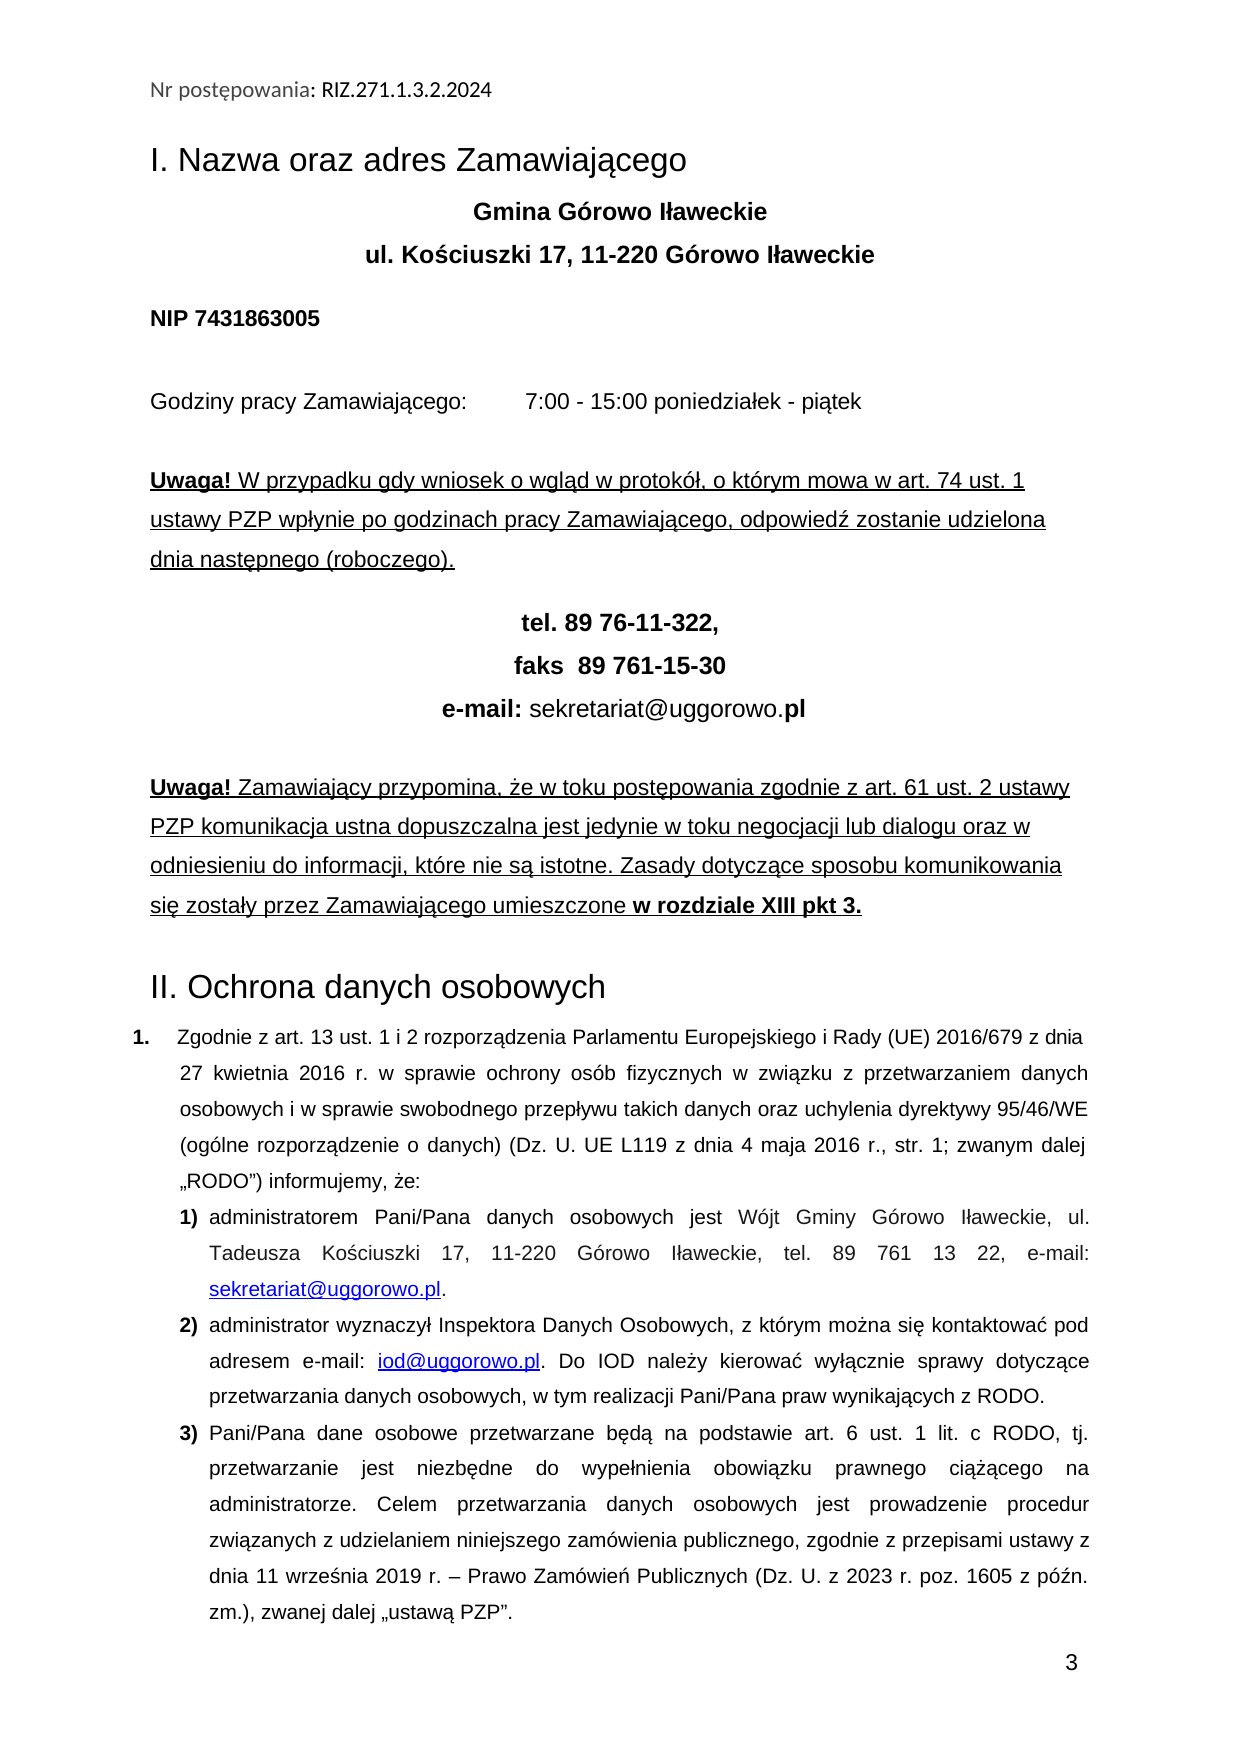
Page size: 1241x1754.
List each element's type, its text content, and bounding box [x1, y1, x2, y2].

text e-mail: sekretariat@uggorowo.pl [174, 694, 1074, 723]
list administratorem Pani/Pana danych osobowych jest Wójt Gminy Górowo Iławeckie, ul. Tadeusza Kościuszki 17, 11-220 Górowo Iławeckie, tel. 89 761 13 22, e-mail: sekretariat@uggorowo.pl. [179, 1205, 1090, 1301]
text Godziny pracy Zamawiającego: 7:00 - 15:00 poniedziałek - piątek [150, 388, 1103, 414]
text Uwaga! W przypadku gdy wniosek o wgląd w protokół, o którym mowa w art. 74 ust. 1 ustawy PZP wpłynie po godzinach pracy Zamawiającego, odpowiedź zostanie udzielona dnia następnego (roboczego). [150, 467, 1082, 572]
text 1. Zgodnie z art. 13 ust. 1 i 2 rozporządzenia Parlamentu Europejskiego i Rady (UE) 2016/679 z dnia [132, 1025, 1103, 1049]
subtitle Nazwa oraz adres Zamawiającego [150, 139, 1103, 178]
subtitle Ochrona danych osobowych [150, 967, 1103, 1006]
text 27 kwietnia 2016 r. w sprawie ochrony osób fizycznych w związku z przetwarzaniem danych osobowych i w sprawie swobodnego przepływu takich danych oraz uchylenia dyrektywy 95/46/WE (ogólne rozporządzenie o danych) (Dz. U. UE L119 z dnia 4 maja 2016 r., str. 1; zwanym dalej [179, 1061, 1089, 1157]
list Pani/Pana dane osobowe przetwarzane będą na podstawie art. 6 ust. 1 lit. c RODO, tj. przetwarzanie jest niezbędne do wypełnienia obowiązku prawnego ciążącego na administratorze. Celem przetwarzania danych osobowych jest prowadzenie procedur związanych z udzielaniem niniejszego zamówienia publicznego, zgodnie z przepisami ustawy z dnia 11 września 2019 r. – Prawo Zamówień Publicznych (Dz. U. z 2023 r. poz. 1605 z późn. zm.), zwanej dalej „ustawą PZP”. [179, 1420, 1090, 1624]
text ul. Kościuszki 17, 11-220 Górowo Iławeckie [173, 240, 1067, 269]
text Uwaga! Zamawiający przypomina, że w toku postępowania zgodnie z art. 61 ust. 2 ustawy PZP komunikacja ustna dopuszczalna jest jedynie w toku negocjacji lub dialogu oraz w odniesieniu do informacji, które nie są istotne. Zasady dotyczące sposobu komunikowania się zostały przez Zamawiającego umieszczone w rozdziale XIII pkt 3. [150, 773, 1082, 918]
subtitle NIP 7431863005 [150, 305, 1103, 331]
text tel. 89 76-11-322, [471, 608, 769, 637]
text Gmina Górowo Iławeckie [471, 197, 769, 226]
text faks 89 761-15-30 [471, 651, 769, 680]
text „RODO”) informujemy, że: [179, 1169, 1103, 1193]
list administrator wyznaczył Inspektora Danych Osobowych, z którym można się kontaktować pod adresem e-mail: iod@uggorowo.pl. Do IOD należy kierować wyłącznie sprawy dotyczące przetwarzania danych osobowych, w tym realizacji Pani/Pana praw wynikających z RODO. [179, 1312, 1090, 1408]
